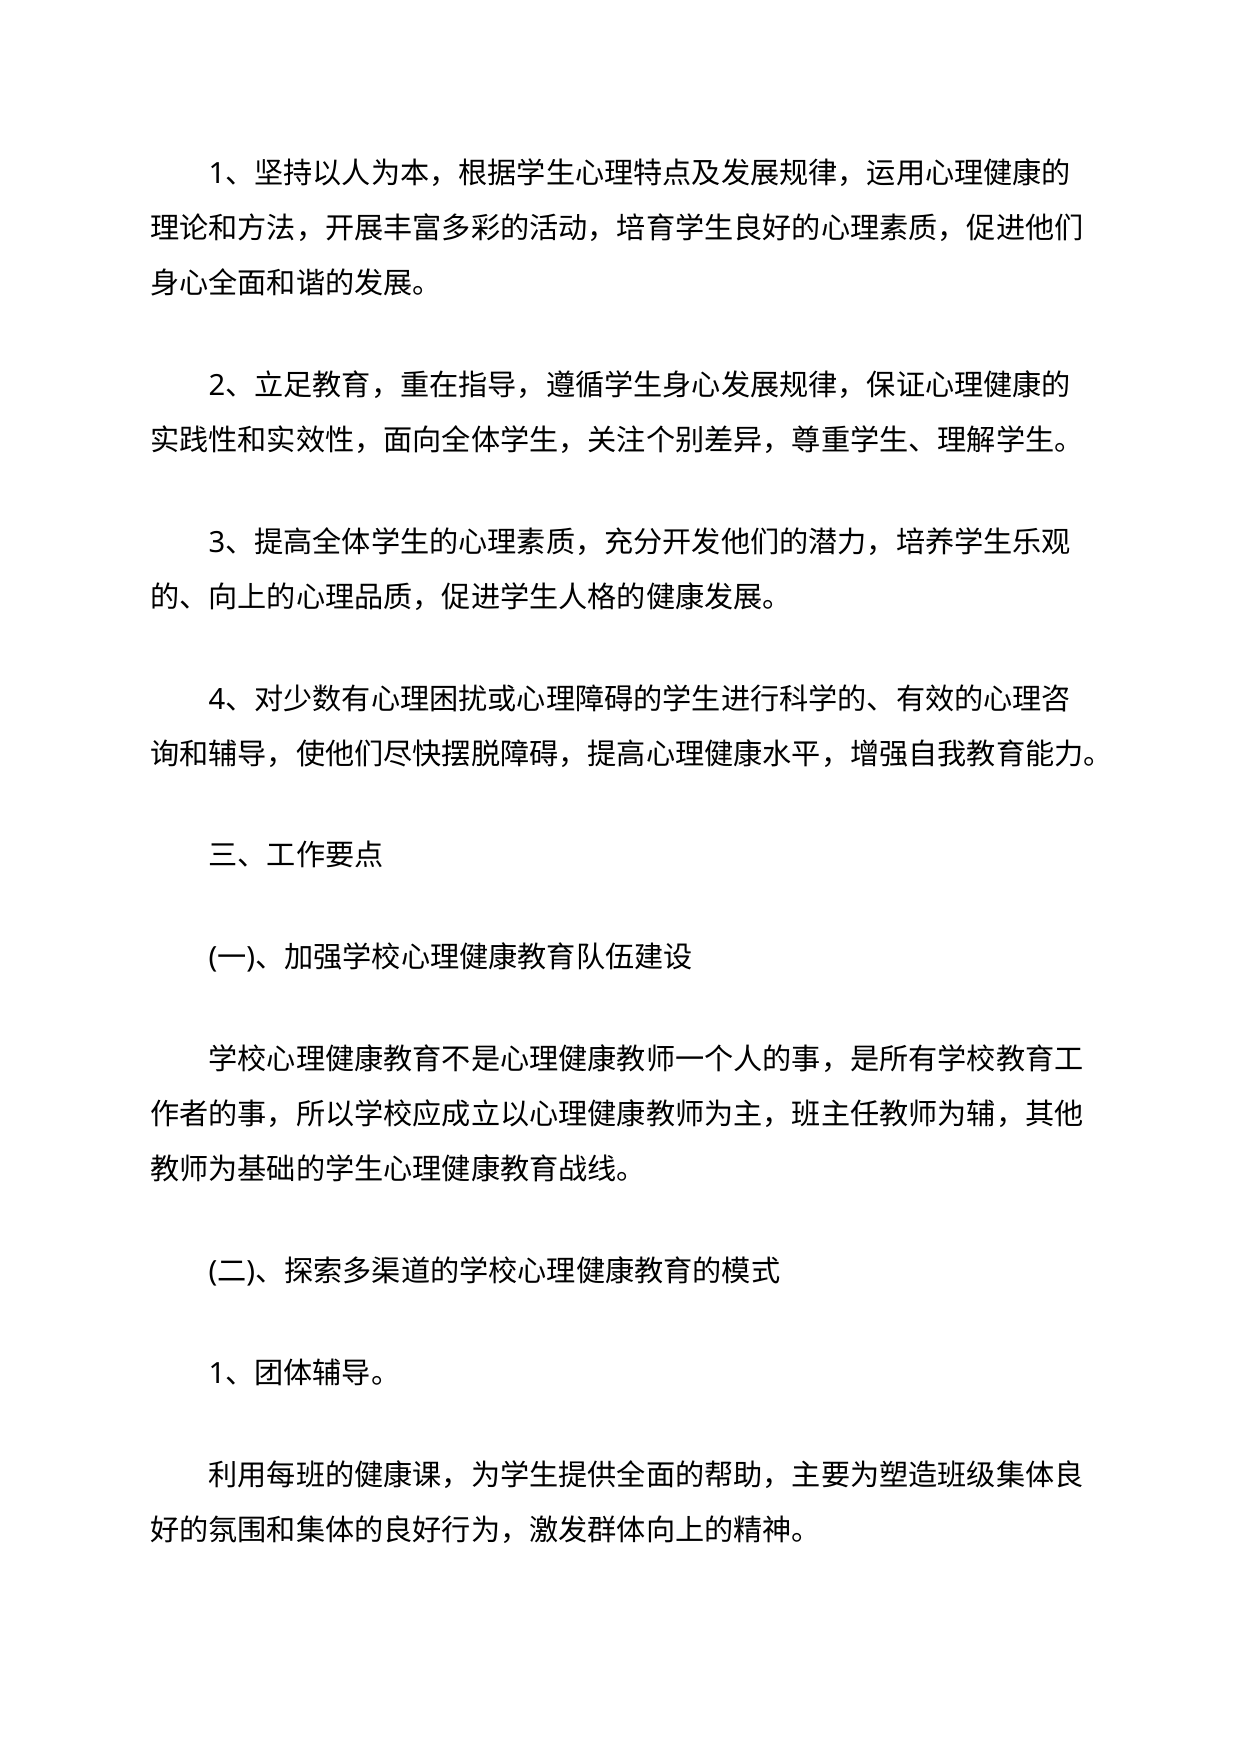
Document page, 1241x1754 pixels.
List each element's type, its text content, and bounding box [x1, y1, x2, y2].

text 3、提高全体学生的心理素质，充分开发他们的潜力，培养学生乐观的、向上的心理品质，促进学生人格的健康发展。 [150, 518, 1090, 616]
text (二)、探索多渠道的学校心理健康教育的模式 [150, 1247, 1090, 1290]
text (一)、加强学校心理健康教育队伍建设 [150, 934, 1090, 976]
text 1、坚持以人为本，根据学生心理特点及发展规律，运用心理健康的理论和方法，开展丰富多彩的活动，培育学生良好的心理素质，促进他们身心全面和谐的发展。 [150, 150, 1090, 302]
text 1、团体辅导。 [150, 1349, 1090, 1392]
text 4、对少数有心理困扰或心理障碍的学生进行科学的、有效的心理咨询和辅导，使他们尽快摆脱障碍，提高心理健康水平，增强自我教育能力。 [150, 675, 1090, 772]
text 2、立足教育，重在指导，遵循学生身心发展规律，保证心理健康的实践性和实效性，面向全体学生，关注个别差异，尊重学生、理解学生。 [150, 362, 1090, 459]
text 学校心理健康教育不是心理健康教师一个人的事，是所有学校教育工作者的事，所以学校应成立以心理健康教师为主，班主任教师为辅，其他教师为基础的学生心理健康教育战线。 [150, 1036, 1090, 1188]
text 三、工作要点 [150, 832, 1090, 874]
text 利用每班的健康课，为学生提供全面的帮助，主要为塑造班级集体良好的氛围和集体的良好行为，激发群体向上的精神。 [150, 1451, 1090, 1548]
